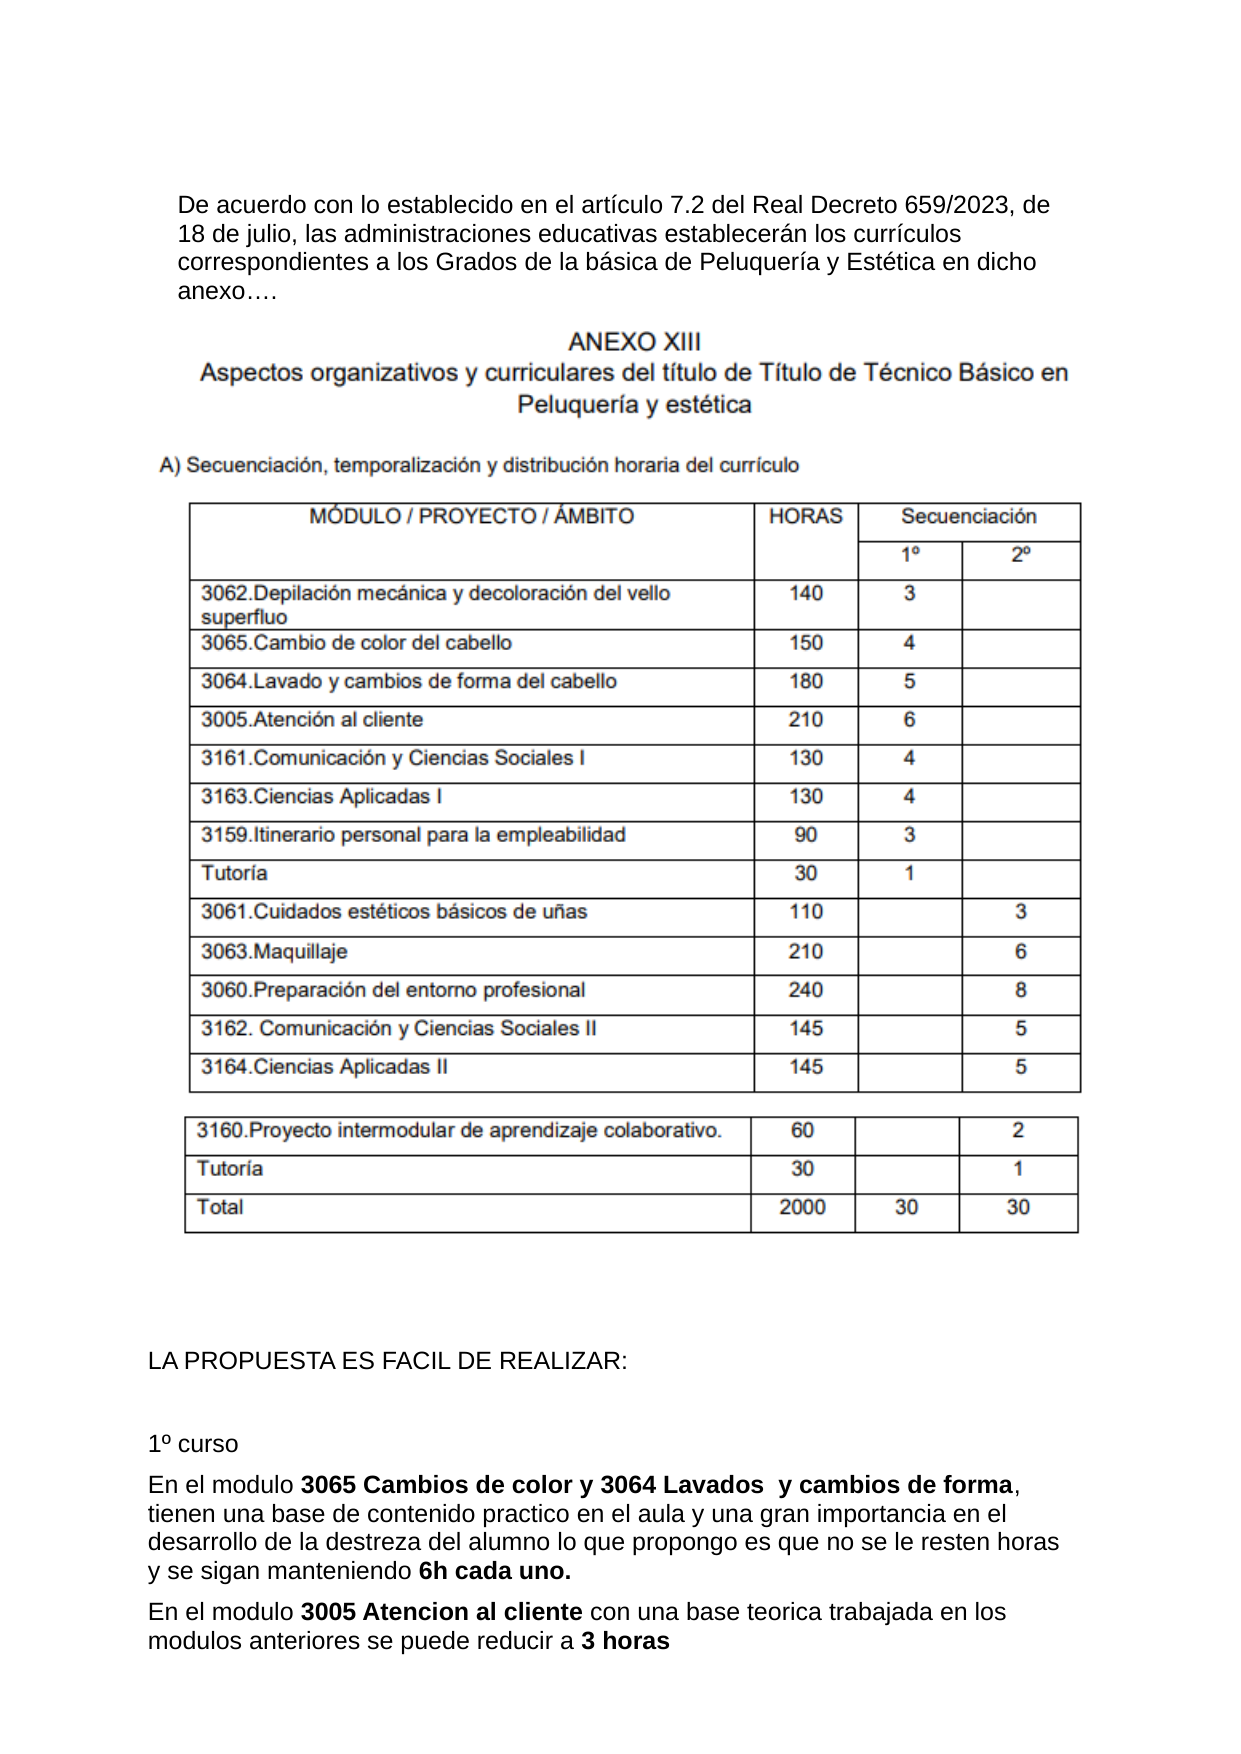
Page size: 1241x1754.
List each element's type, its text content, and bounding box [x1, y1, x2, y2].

text En el modulo 3065 Cambios de color y 3064 Lavados y cambios de forma, tienen una base de contenido practico en el aula y una gran importancia en el desarrollo de la destreza del alumno lo que propongo es que no se le resten horas y se sigan manteniendo 6h cada uno. [148, 1470, 1063, 1585]
text En el modulo 3005 Atencion al cliente con una base teorica trabajada en los modulos anteriores se puede reducir a 3 horas [148, 1597, 1063, 1655]
picture [147, 317, 1098, 1252]
text 1º curso [148, 1428, 1063, 1457]
text LA PROPUESTA ES FACIL DE REALIZAR: [148, 1346, 1063, 1375]
text De acuerdo con lo establecido en el artículo 7.2 del Real Decreto 659/2023, de 18 de julio, las administraciones educativas establecerán los currículos correspondientes a los Grados de la básica de Peluquería y Estética en dicho anexo…. [177, 190, 1063, 305]
